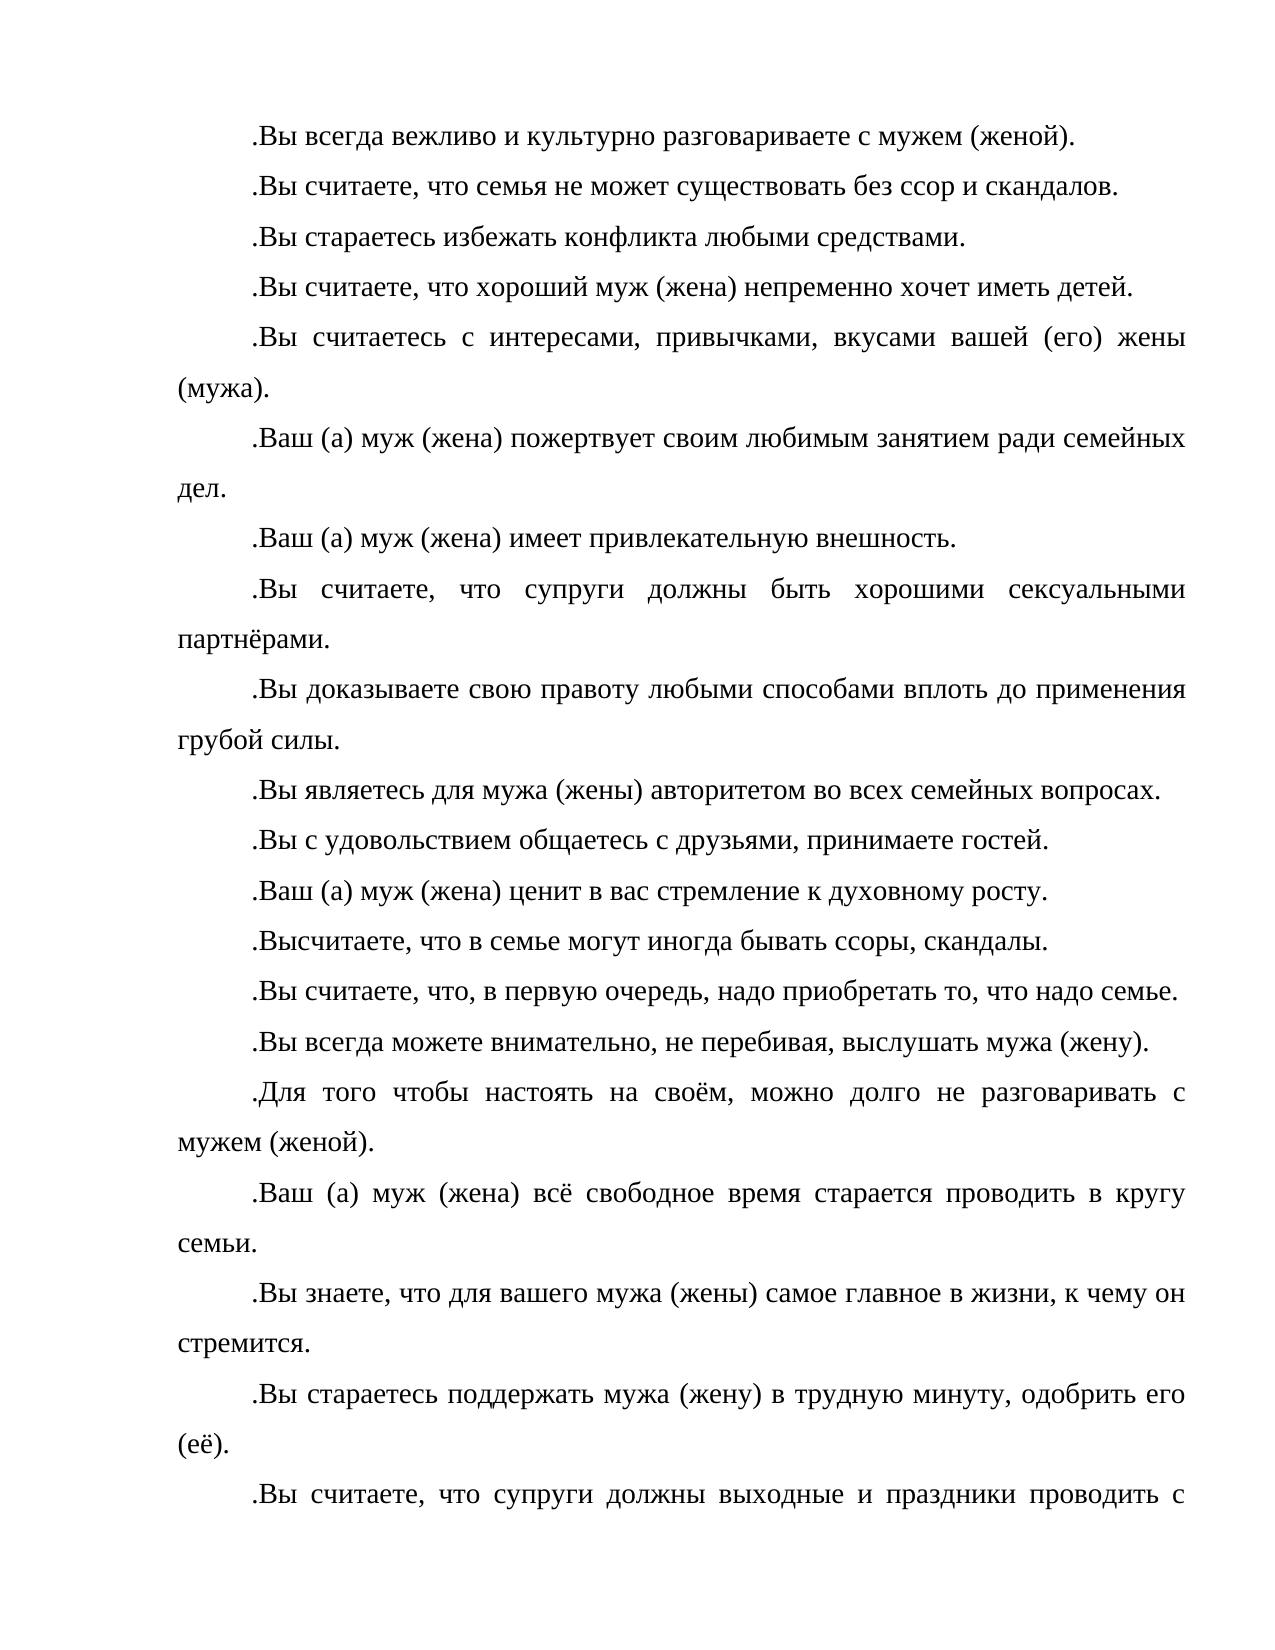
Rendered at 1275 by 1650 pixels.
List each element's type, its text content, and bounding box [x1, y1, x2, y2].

text .Вы доказываете свою правоту любыми способами вплоть до применения грубой силы. [177, 672, 1186, 755]
text .Вы считаете, что супруги должны быть хорошими сексуальными партнёрами. [177, 571, 1186, 655]
text .Ваш (а) муж (жена) имеет привлекательную внешность. [177, 521, 1186, 554]
text .Вы считаете, что семья не может существовать без ссор и скандалов. [177, 168, 1186, 202]
text .Ваш (а) муж (жена) ценит в вас стремление к духовному росту. [177, 873, 1186, 906]
text .Вы считаете, что, в первую очередь, надо приобретать то, что надо семье. [177, 973, 1186, 1007]
text .Вы знаете, что для вашего мужа (жены) самое главное в жизни, к чему он стремится. [177, 1275, 1186, 1359]
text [177, 1477, 1186, 1510]
text .Вы стараетесь поддержать мужа (жену) в трудную минуту, одобрить его (её). [177, 1376, 1186, 1460]
text .Вы с удовольствием общаетесь с друзьями, принимаете гостей. [177, 822, 1186, 856]
text .Ваш (а) муж (жена) пожертвует своим любимым занятием ради семейных дел. [177, 420, 1186, 504]
text .Высчитаете, что в семье могут иногда бывать ссоры, скандалы. [177, 923, 1186, 957]
text .Ваш (а) муж (жена) всё свободное время старается проводить в кругу семьи. [177, 1175, 1186, 1258]
text .Вы являетесь для мужа (жены) авторитетом во всех семейных вопросах. [177, 772, 1186, 806]
text .Вы стараетесь избежать конфликта любыми средствами. [177, 219, 1186, 252]
text .Вы считаете, что хороший муж (жена) непременно хочет иметь детей. [177, 269, 1186, 303]
text .Вы всегда вежливо и культурно разговариваете с мужем (женой). [177, 118, 1186, 152]
text .Вы всегда можете внимательно, не перебивая, выслушать мужа (жену). [177, 1024, 1186, 1057]
text .Для того чтобы настоять на своём, можно долго не разговаривать с мужем (женой). [177, 1074, 1186, 1158]
text .Вы считаетесь с интересами, привычками, вкусами вашей (его) жены (мужа). [177, 319, 1186, 403]
